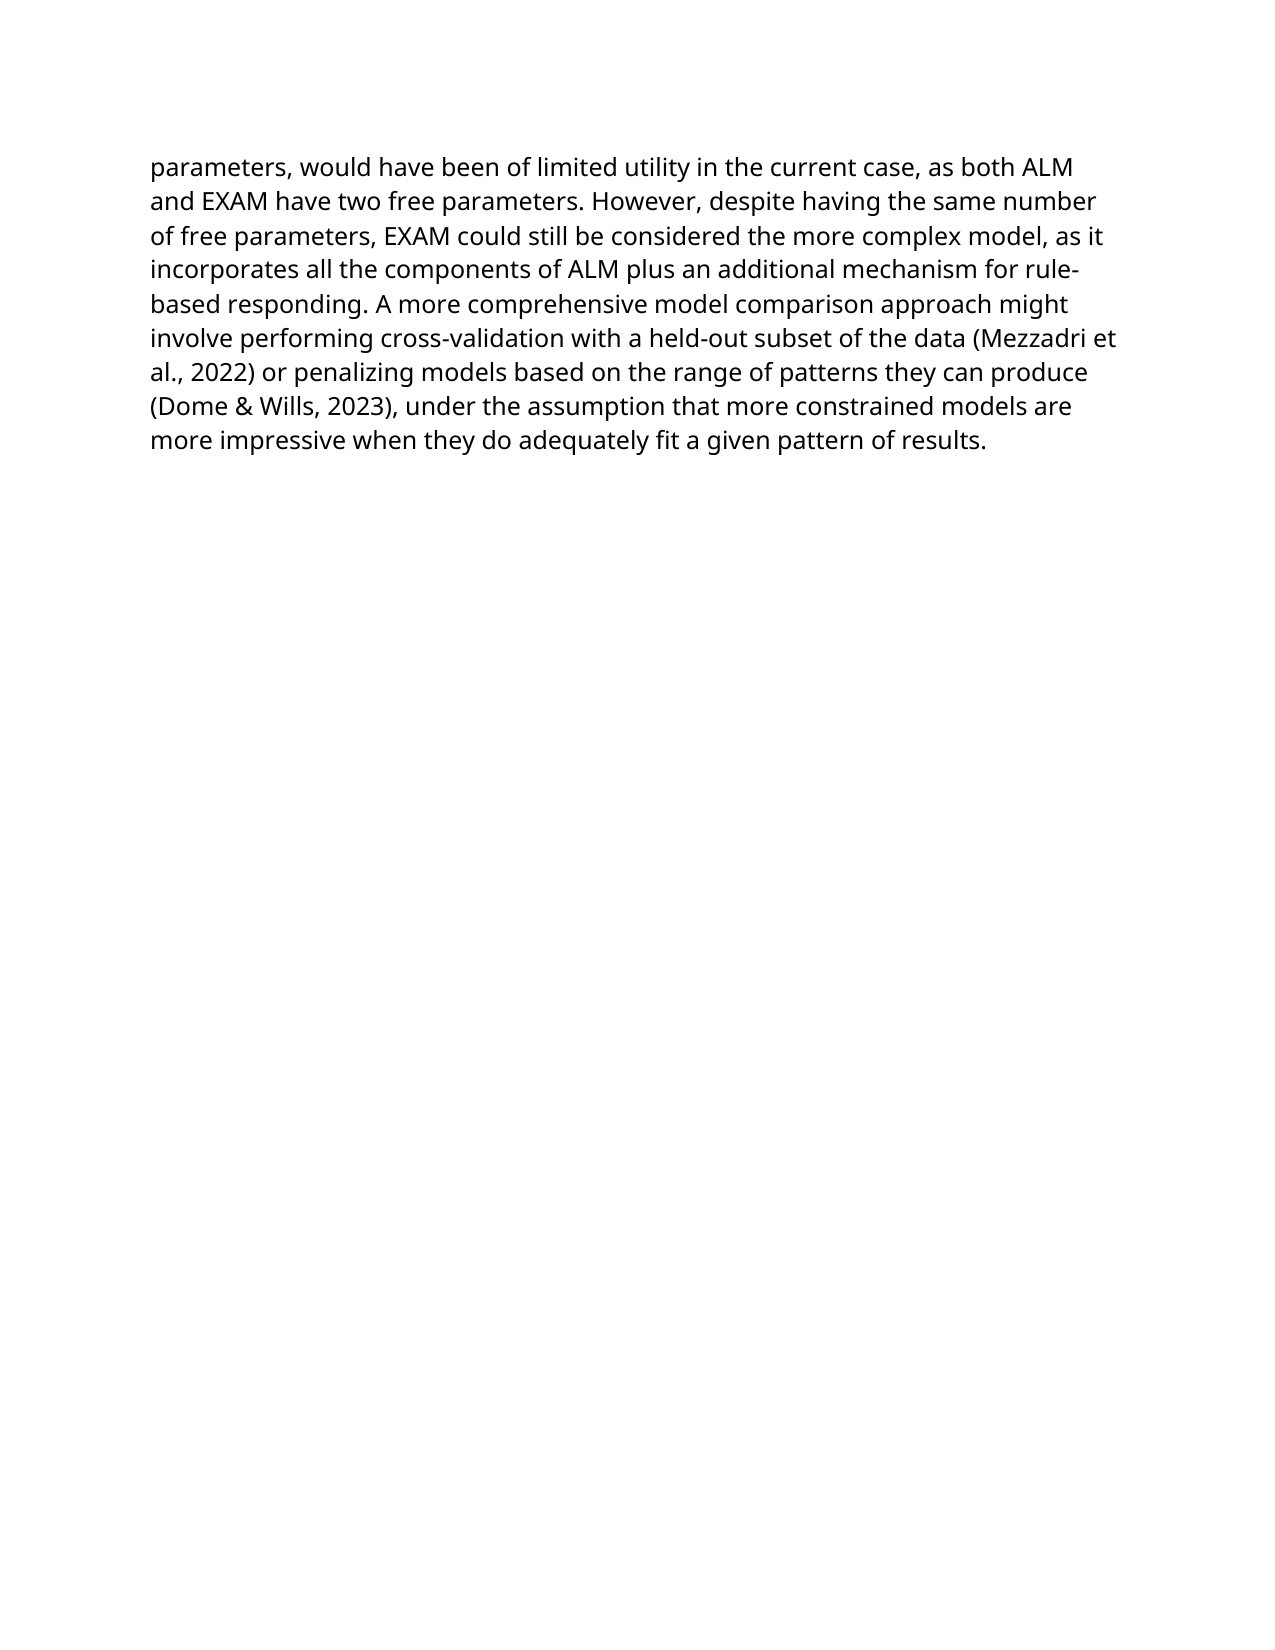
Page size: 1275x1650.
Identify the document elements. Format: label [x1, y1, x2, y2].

text [150, 150, 1125, 457]
